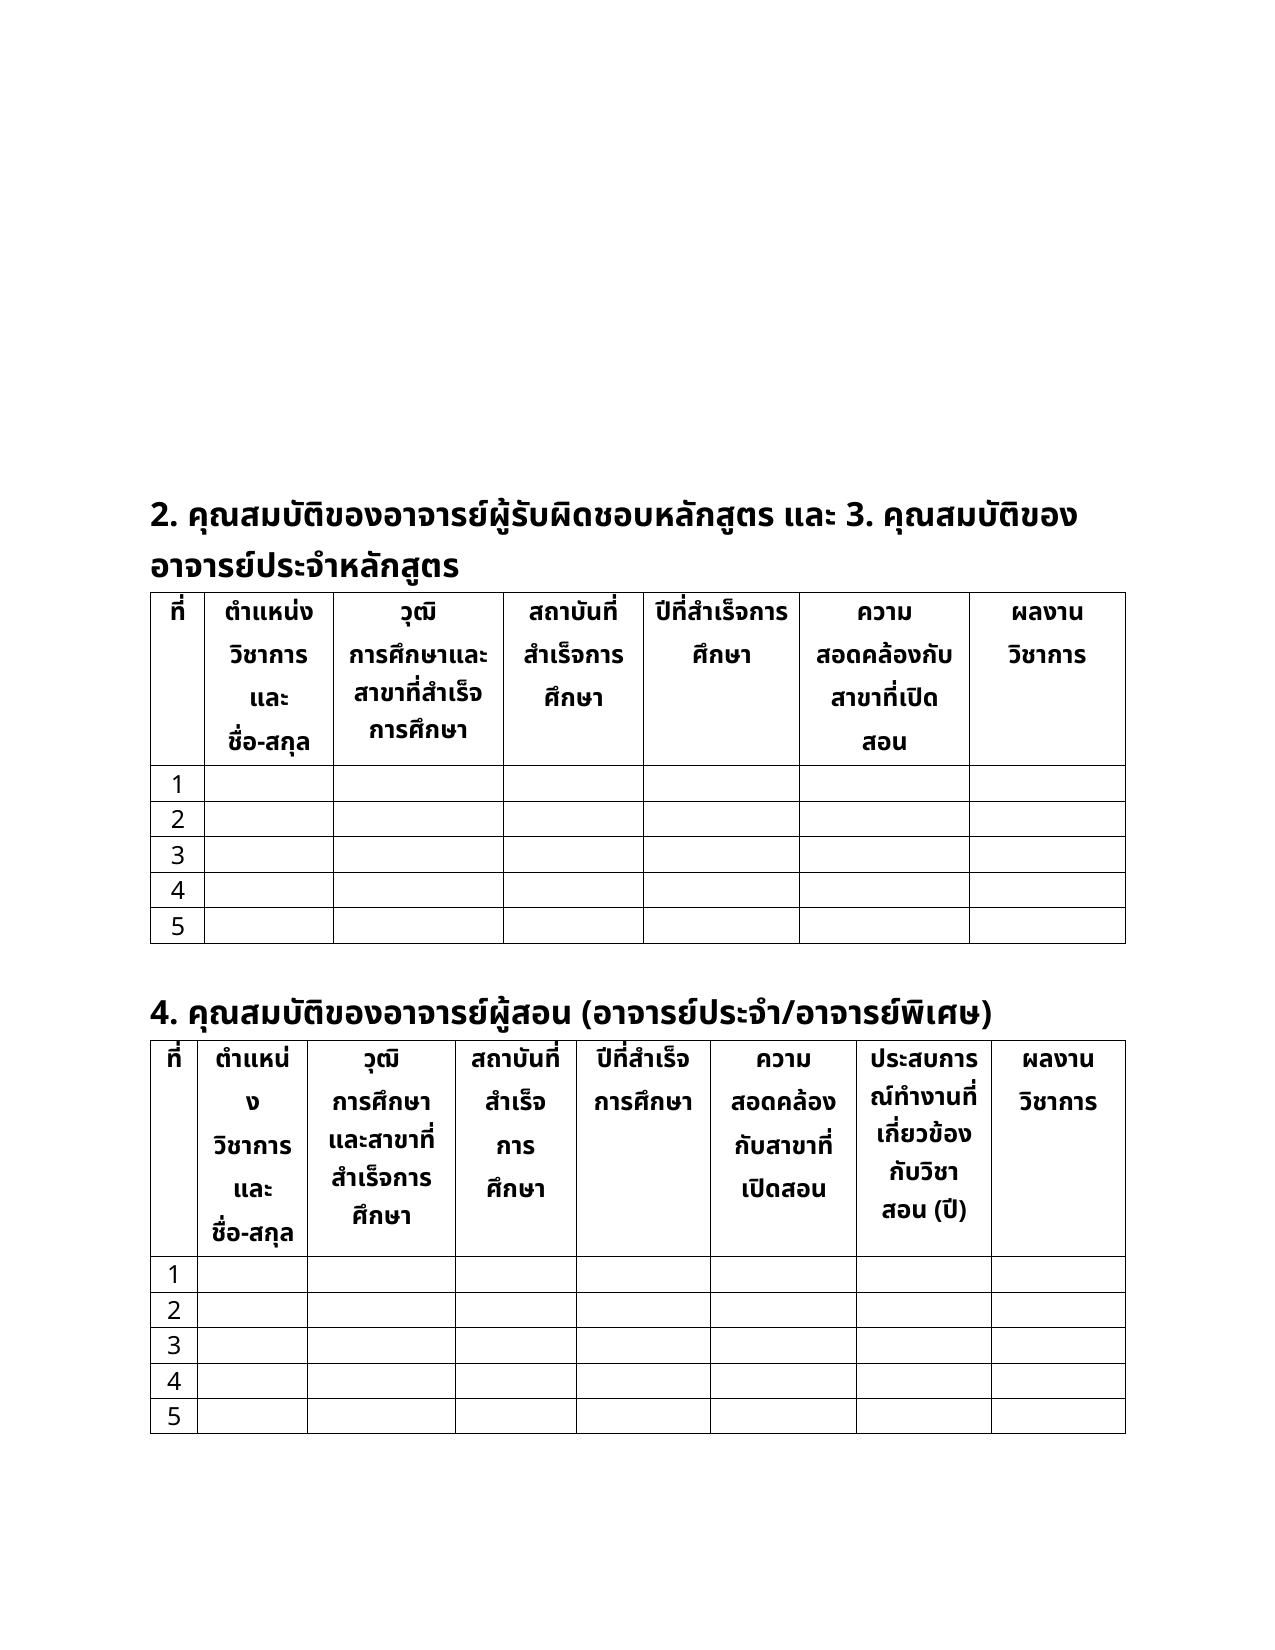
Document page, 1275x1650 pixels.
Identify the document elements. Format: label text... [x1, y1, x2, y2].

table_cell [504, 766, 643, 801]
table_header สถาบันที่สำเร็จการศึกษา [504, 593, 643, 765]
table_cell [711, 1293, 856, 1327]
table_cell [970, 766, 1125, 801]
table_header วุฒิ การศึกษาและสาขาที่สำเร็จการศึกษา [334, 593, 503, 765]
table_cell [577, 1364, 710, 1398]
text 2. คุณสมบัติของอาจารย์ผู้รับผิดชอบหลักสูตร และ 3. คุณสมบัติของอาจารย์ประจำหลักสูตร [150, 491, 1125, 592]
table_cell [577, 1293, 710, 1327]
table_cell [308, 1257, 455, 1292]
table_cell [800, 873, 969, 907]
table_header สถาบันที่สำเร็จการศึกษา [456, 1041, 576, 1256]
table_cell [456, 1399, 576, 1433]
table_cell [334, 802, 503, 836]
table_cell [800, 837, 969, 872]
table_cell [456, 1257, 576, 1292]
table_header ที่ [151, 1041, 197, 1256]
table_cell [504, 802, 643, 836]
table_cell [970, 908, 1125, 942]
table_cell [992, 1399, 1125, 1433]
table_cell [205, 873, 333, 907]
table_header ความสอดคล้องกับสาขาที่เปิดสอน [800, 593, 969, 765]
table_cell [644, 802, 799, 836]
table_cell [577, 1399, 710, 1433]
table_cell [198, 1328, 307, 1362]
table_cell [644, 908, 799, 942]
table_cell [857, 1257, 991, 1292]
table_cell 3 [151, 1328, 197, 1362]
table_header วุฒิ การศึกษาและสาขาที่สำเร็จการศึกษา [308, 1041, 455, 1256]
table_cell 4 [151, 873, 204, 907]
table_cell [970, 802, 1125, 836]
table_cell [456, 1364, 576, 1398]
table_cell [198, 1257, 307, 1292]
table_cell [334, 837, 503, 872]
table_cell [992, 1257, 1125, 1292]
table_header ตำแหน่งวิชาการ และ ชื่อ-สกุล [205, 593, 333, 765]
table_cell [198, 1293, 307, 1327]
table_cell [334, 766, 503, 801]
table_cell [577, 1257, 710, 1292]
table_cell 2 [151, 802, 204, 836]
table_cell 2 [151, 1293, 197, 1327]
table_cell 1 [151, 766, 204, 801]
table_cell [857, 1364, 991, 1398]
table_cell [577, 1328, 710, 1362]
text 4. คุณสมบัติของอาจารย์ผู้สอน (อาจารย์ประจำ/อาจารย์พิเศษ) [150, 989, 1125, 1039]
table_cell [644, 837, 799, 872]
table_cell [800, 908, 969, 942]
table_cell [711, 1257, 856, 1292]
table_cell [308, 1399, 455, 1433]
table_cell [334, 908, 503, 942]
table_cell [308, 1328, 455, 1362]
table_cell [857, 1328, 991, 1362]
table_cell [644, 873, 799, 907]
table_cell 5 [151, 1399, 197, 1433]
table_cell [992, 1364, 1125, 1398]
table_cell [711, 1364, 856, 1398]
table_cell [970, 873, 1125, 907]
table_cell [992, 1328, 1125, 1362]
table_cell [970, 837, 1125, 872]
table_header ประสบการณ์ทำงานที่เกี่ยวข้องกับวิชาสอน (ปี) [857, 1041, 991, 1256]
table_cell [456, 1328, 576, 1362]
table_header ปีที่สำเร็จการศึกษา [644, 593, 799, 765]
table_header ผลงานวิชาการ [970, 593, 1125, 765]
table_cell [334, 873, 503, 907]
table_cell [198, 1399, 307, 1433]
table_cell [504, 873, 643, 907]
table_header ความสอดคล้องกับสาขาที่เปิดสอน [711, 1041, 856, 1256]
table_cell [456, 1293, 576, 1327]
table_cell 4 [151, 1364, 197, 1398]
table_header ปีที่สำเร็จการศึกษา [577, 1041, 710, 1256]
table_cell [205, 802, 333, 836]
table_cell [504, 908, 643, 942]
table_cell [992, 1293, 1125, 1327]
table_cell [800, 766, 969, 801]
table_header ที่ [151, 593, 204, 765]
table_cell [308, 1364, 455, 1398]
table_cell [800, 802, 969, 836]
table_cell 5 [151, 908, 204, 942]
table_cell [711, 1328, 856, 1362]
table_cell [205, 766, 333, 801]
table_cell [205, 908, 333, 942]
table_cell [644, 766, 799, 801]
table_cell [198, 1364, 307, 1398]
table_cell [308, 1293, 455, 1327]
table_cell [711, 1399, 856, 1433]
table_cell 3 [151, 837, 204, 872]
table_cell [504, 837, 643, 872]
table_header ตำแหน่งวิชาการ และ ชื่อ-สกุล [198, 1041, 307, 1256]
table_cell 1 [151, 1257, 197, 1292]
table_cell [857, 1399, 991, 1433]
table_cell [205, 837, 333, 872]
table_header ผลงานวิชาการ [992, 1041, 1125, 1256]
table_cell [857, 1293, 991, 1327]
